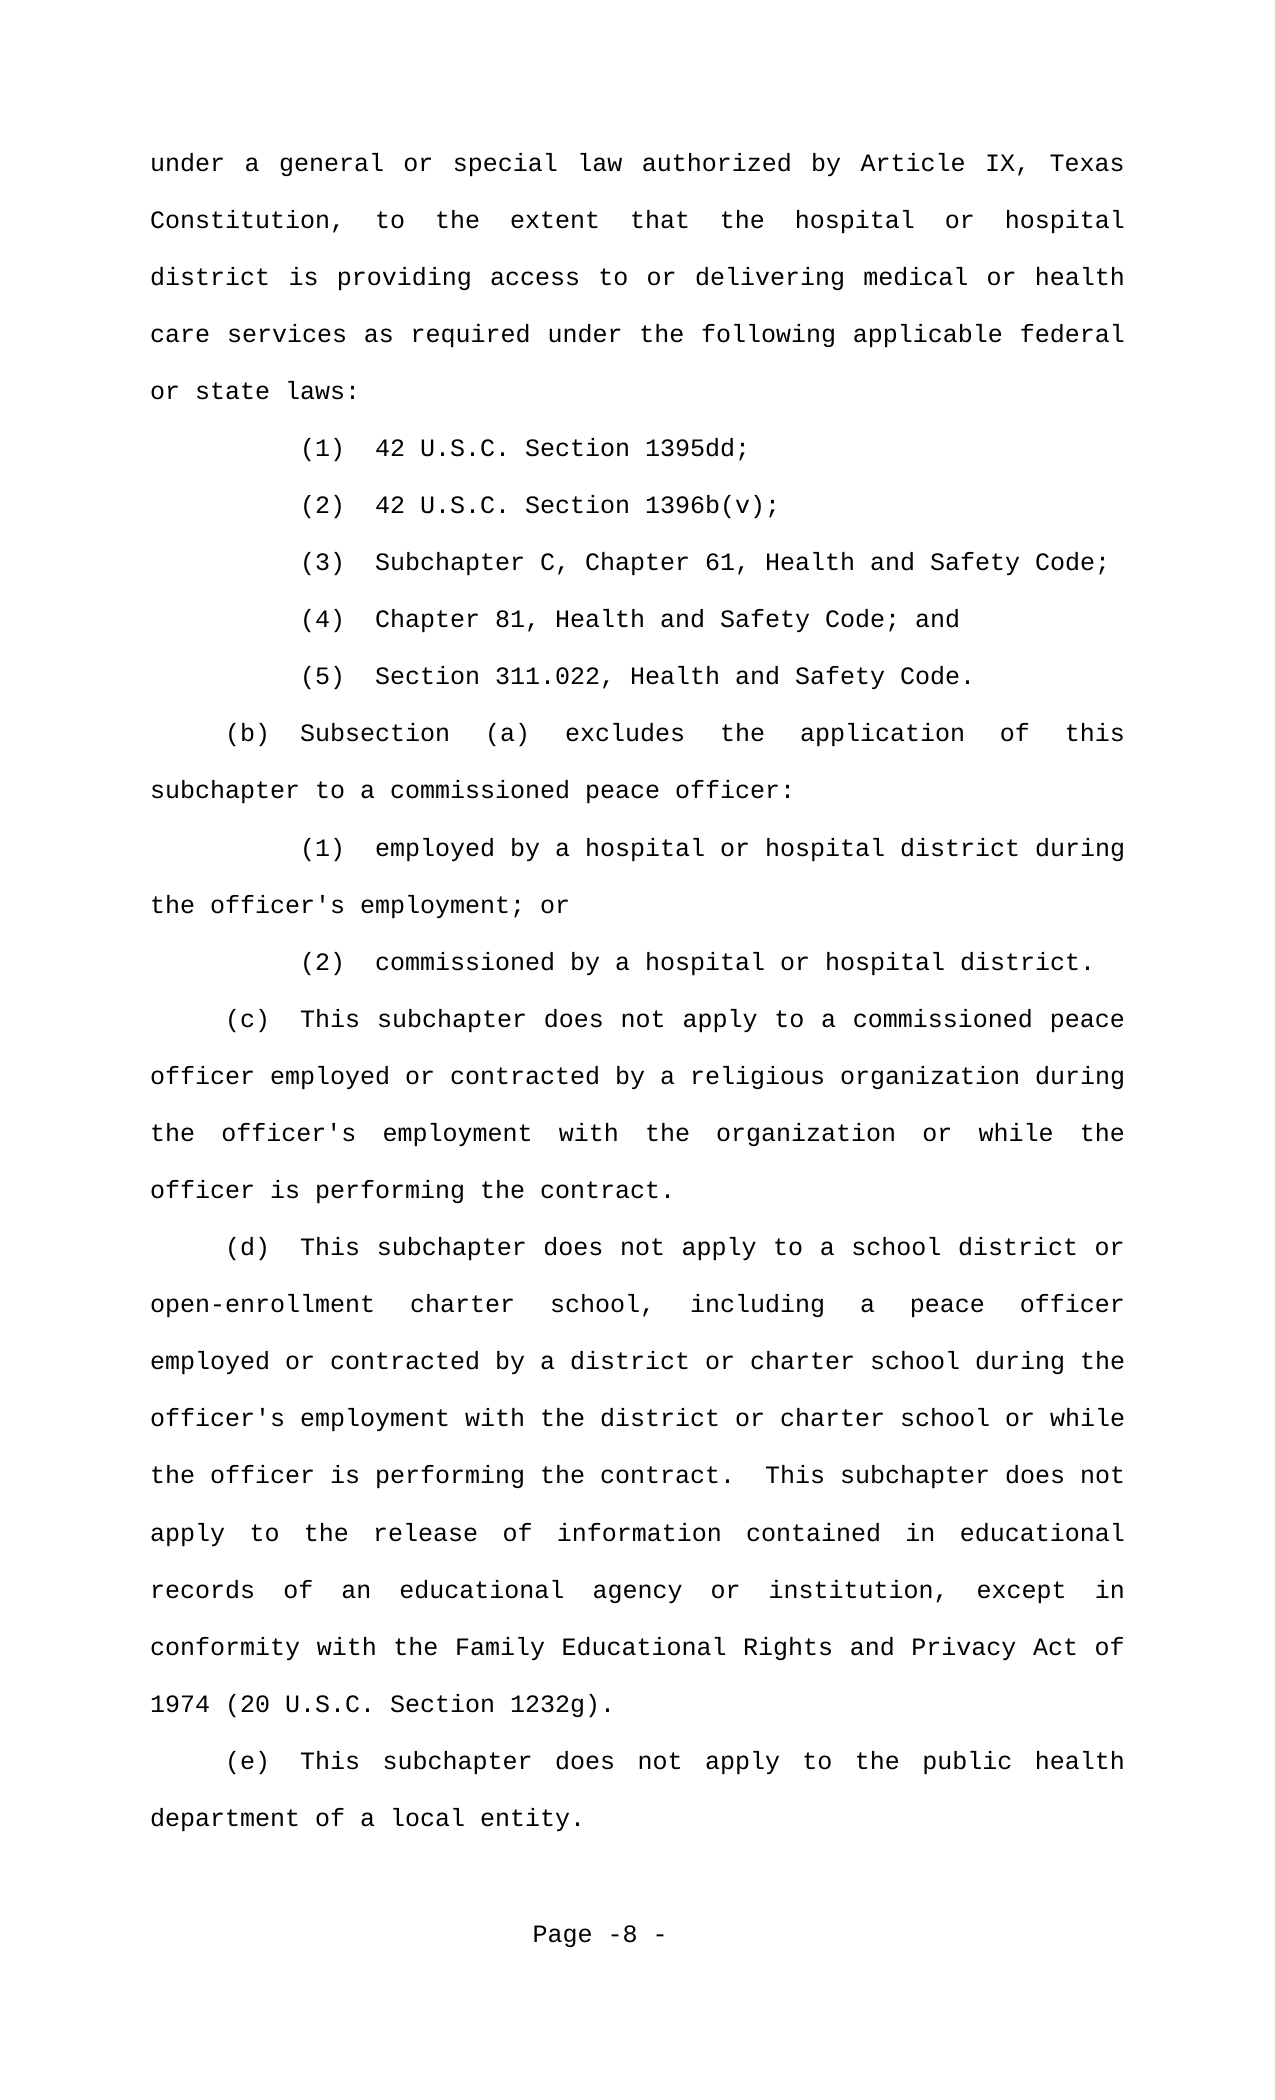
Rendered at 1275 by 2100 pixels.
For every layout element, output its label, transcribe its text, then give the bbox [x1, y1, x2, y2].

text (4) Chapter 81, Health and Safety Code; and [150, 607, 1125, 635]
text (2) 42 U.S.C. Section 1396b(v); [150, 492, 1125, 521]
text (2) commissioned by a hospital or hospital district. [150, 949, 1125, 978]
text (1) employed by a hospital or hospital district during the officer's employment; or [150, 835, 1125, 921]
text (b) Subsection (a) excludes the application of this subchapter to a commissioned peace officer: [150, 721, 1125, 806]
text (3) Subchapter C, Chapter 61, Health and Safety Code; [150, 549, 1125, 578]
text (1) 42 U.S.C. Section 1395dd; [150, 435, 1125, 464]
text (5) Section 311.022, Health and Safety Code. [150, 664, 1125, 692]
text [150, 150, 1125, 407]
text (c) This subchapter does not apply to a commissioned peace officer employed or contracted by a religious organization during the officer's employment with the organization or while the officer is performing the contract. [150, 1006, 1125, 1206]
text (e) This subchapter does not apply to the public health department of a local entity. [150, 1748, 1125, 1834]
text (d) This subchapter does not apply to a school district or open-enrollment charter school, including a peace officer employed or contracted by a district or charter school during the officer's employment with the district or charter school or while the officer is performing the contract. This subchapter does not apply to the release of information contained in educational records of an educational agency or institution, except in conformity with the Family Educational Rights and Privacy Act of 1974 (20 U.S.C. Section 1232g). [150, 1234, 1125, 1720]
